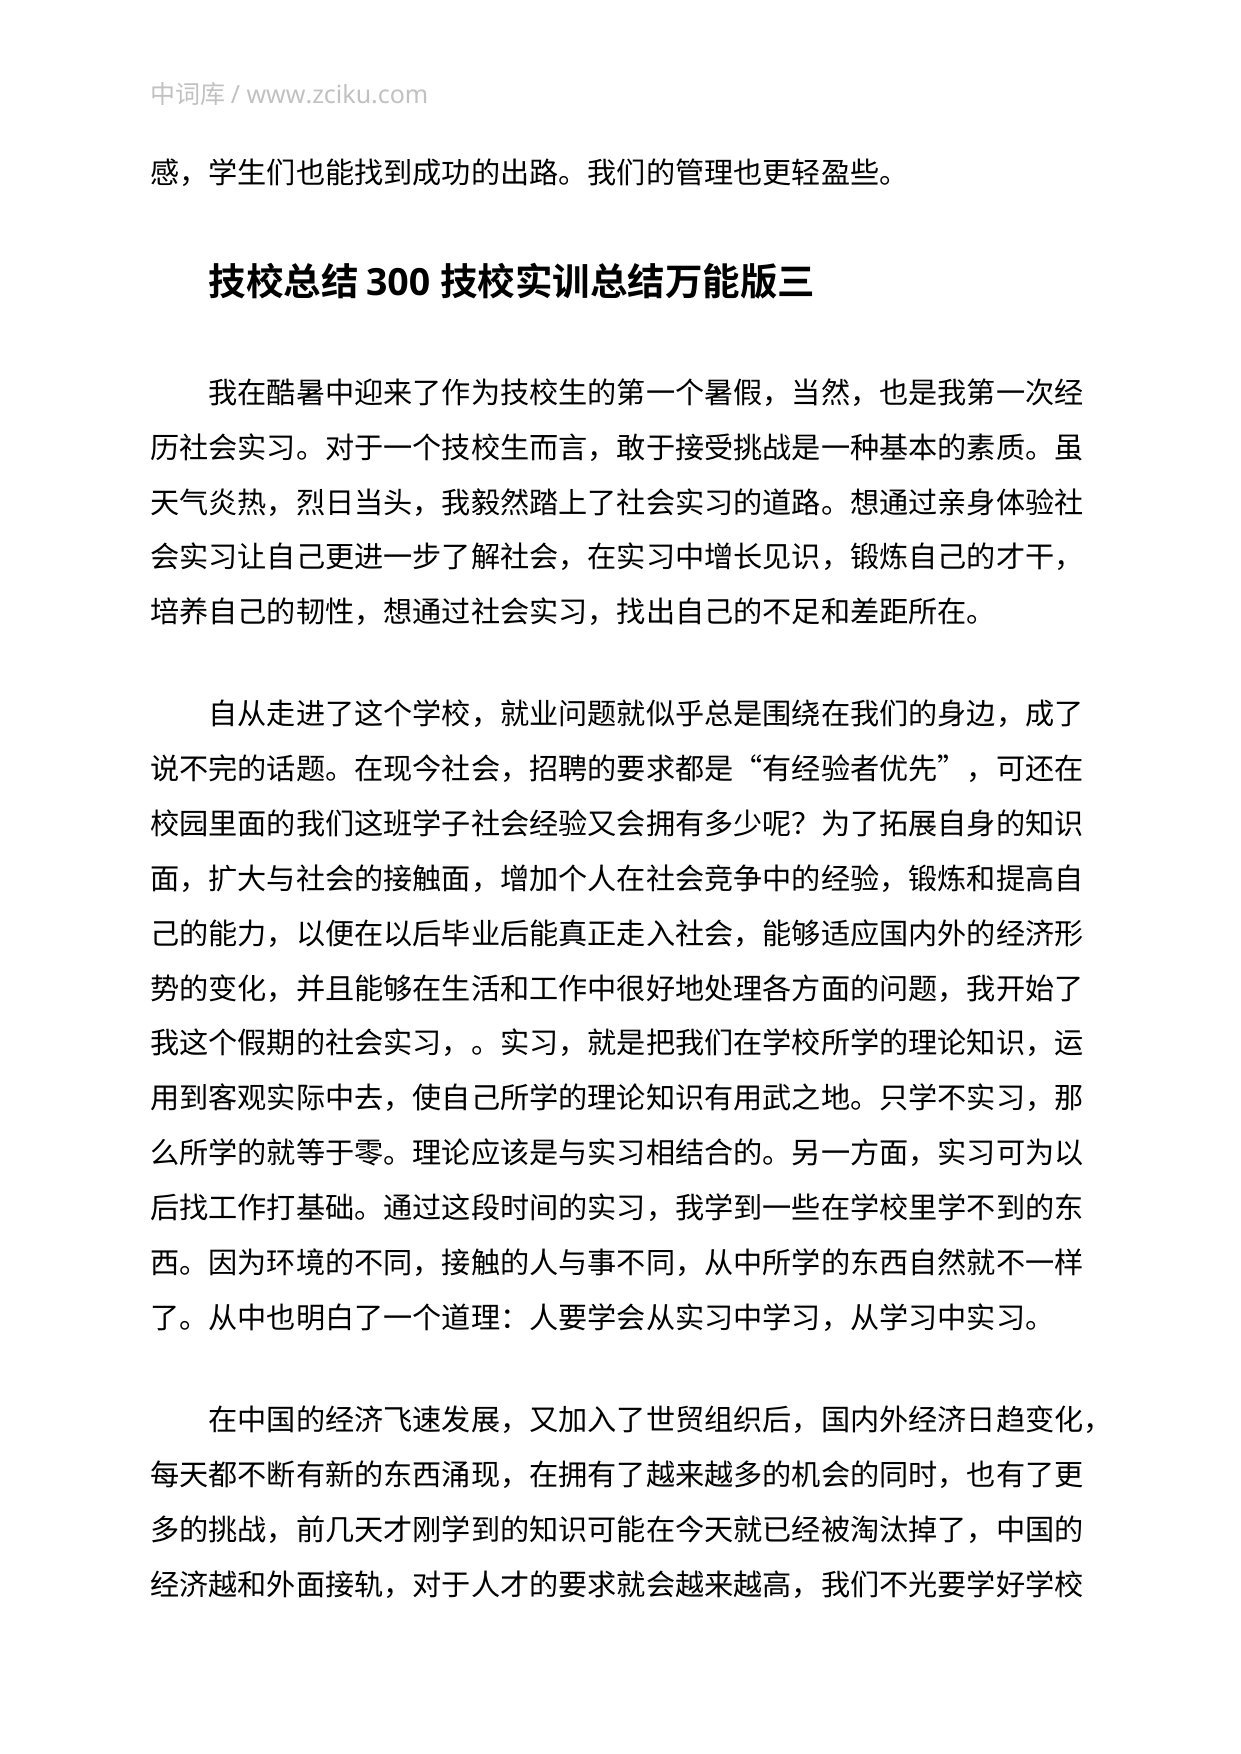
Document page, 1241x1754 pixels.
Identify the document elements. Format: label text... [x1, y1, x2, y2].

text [150, 150, 1090, 192]
text 技校总结300 技校实训总结万能版三 [150, 252, 1090, 306]
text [150, 1396, 1090, 1603]
text 我在酷暑中迎来了作为技校生的第一个暑假，当然，也是我第一次经历社会实习。对于一个技校生而言，敢于接受挑战是一种基本的素质。虽天气炎热，烈日当头，我毅然踏上了社会实习的道路。想通过亲身体验社会实习让自己更进一步了解社会，在实习中增长见识，锻炼自己的才干，培养自己的韧性，想通过社会实习，找出自己的不足和差距所在。 [150, 369, 1090, 631]
text 自从走进了这个学校，就业问题就似乎总是围绕在我们的身边，成了说不完的话题。在现今社会，招聘的要求都是“有经验者优先”，可还在校园里面的我们这班学子社会经验又会拥有多少呢？为了拓展自身的知识面，扩大与社会的接触面，增加个人在社会竞争中的经验，锻炼和提高自己的能力，以便在以后毕业后能真正走入社会，能够适应国内外的经济形势的变化，并且能够在生活和工作中很好地处理各方面的问题，我开始了我这个假期的社会实习，。实习，就是把我们在学校所学的理论知识，运用到客观实际中去，使自己所学的理论知识有用武之地。只学不实习，那么所学的就等于零。理论应该是与实习相结合的。另一方面，实习可为以后找工作打基础。通过这段时间的实习，我学到一些在学校里学不到的东西。因为环境的不同，接触的人与事不同，从中所学的东西自然就不一样了。从中也明白了一个道理：人要学会从实习中学习，从学习中实习。 [150, 691, 1090, 1337]
